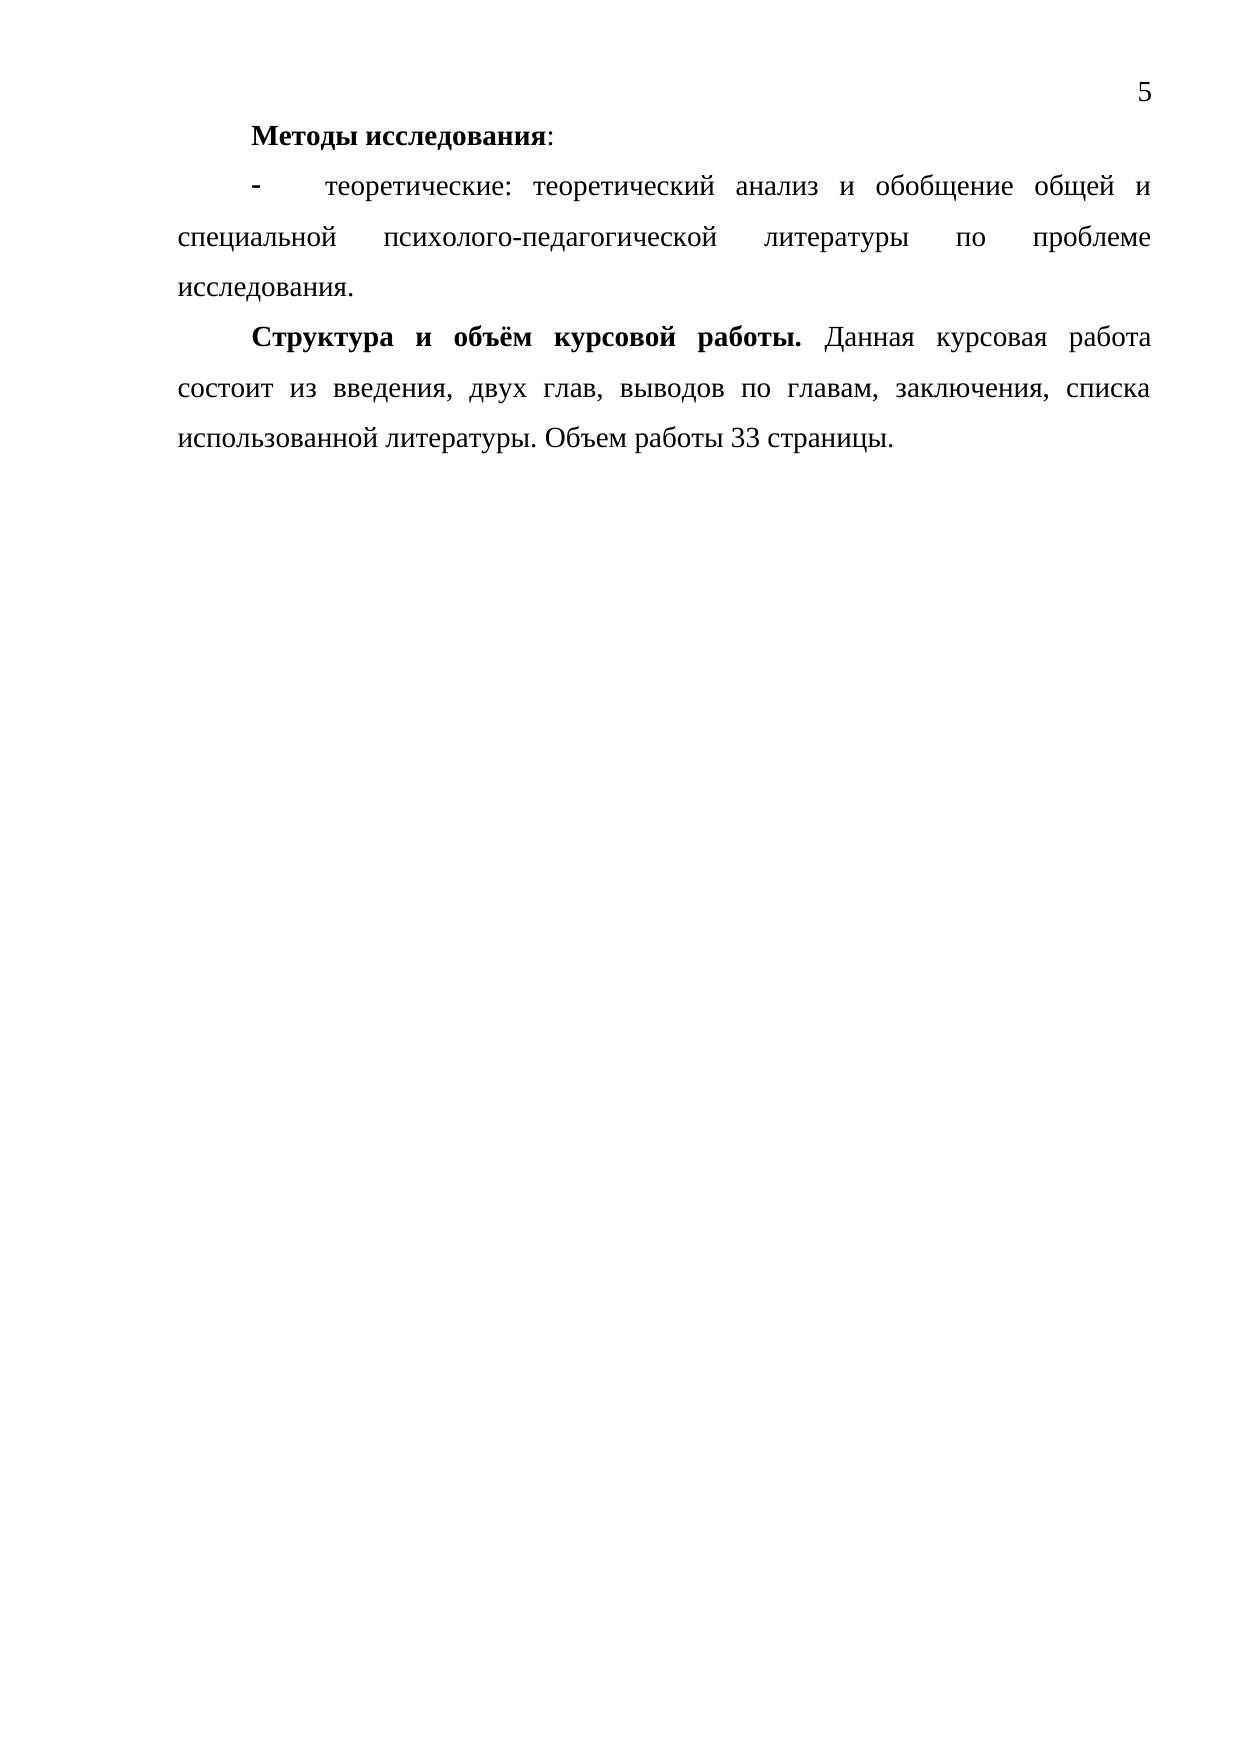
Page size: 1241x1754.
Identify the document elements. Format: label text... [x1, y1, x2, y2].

list Методы исследования: [177, 118, 1152, 152]
list теоретические: теоретический анализ и обобщение общей и специальной психолого-педагогической литературы по проблеме исследования. [177, 168, 1152, 303]
list Структура и объём курсовой работы. Данная курсовая работа состоит из введения, двух глав, выводов по главам, заключения, списка использованной литературы. Объем работы 33 страницы. [177, 319, 1152, 454]
